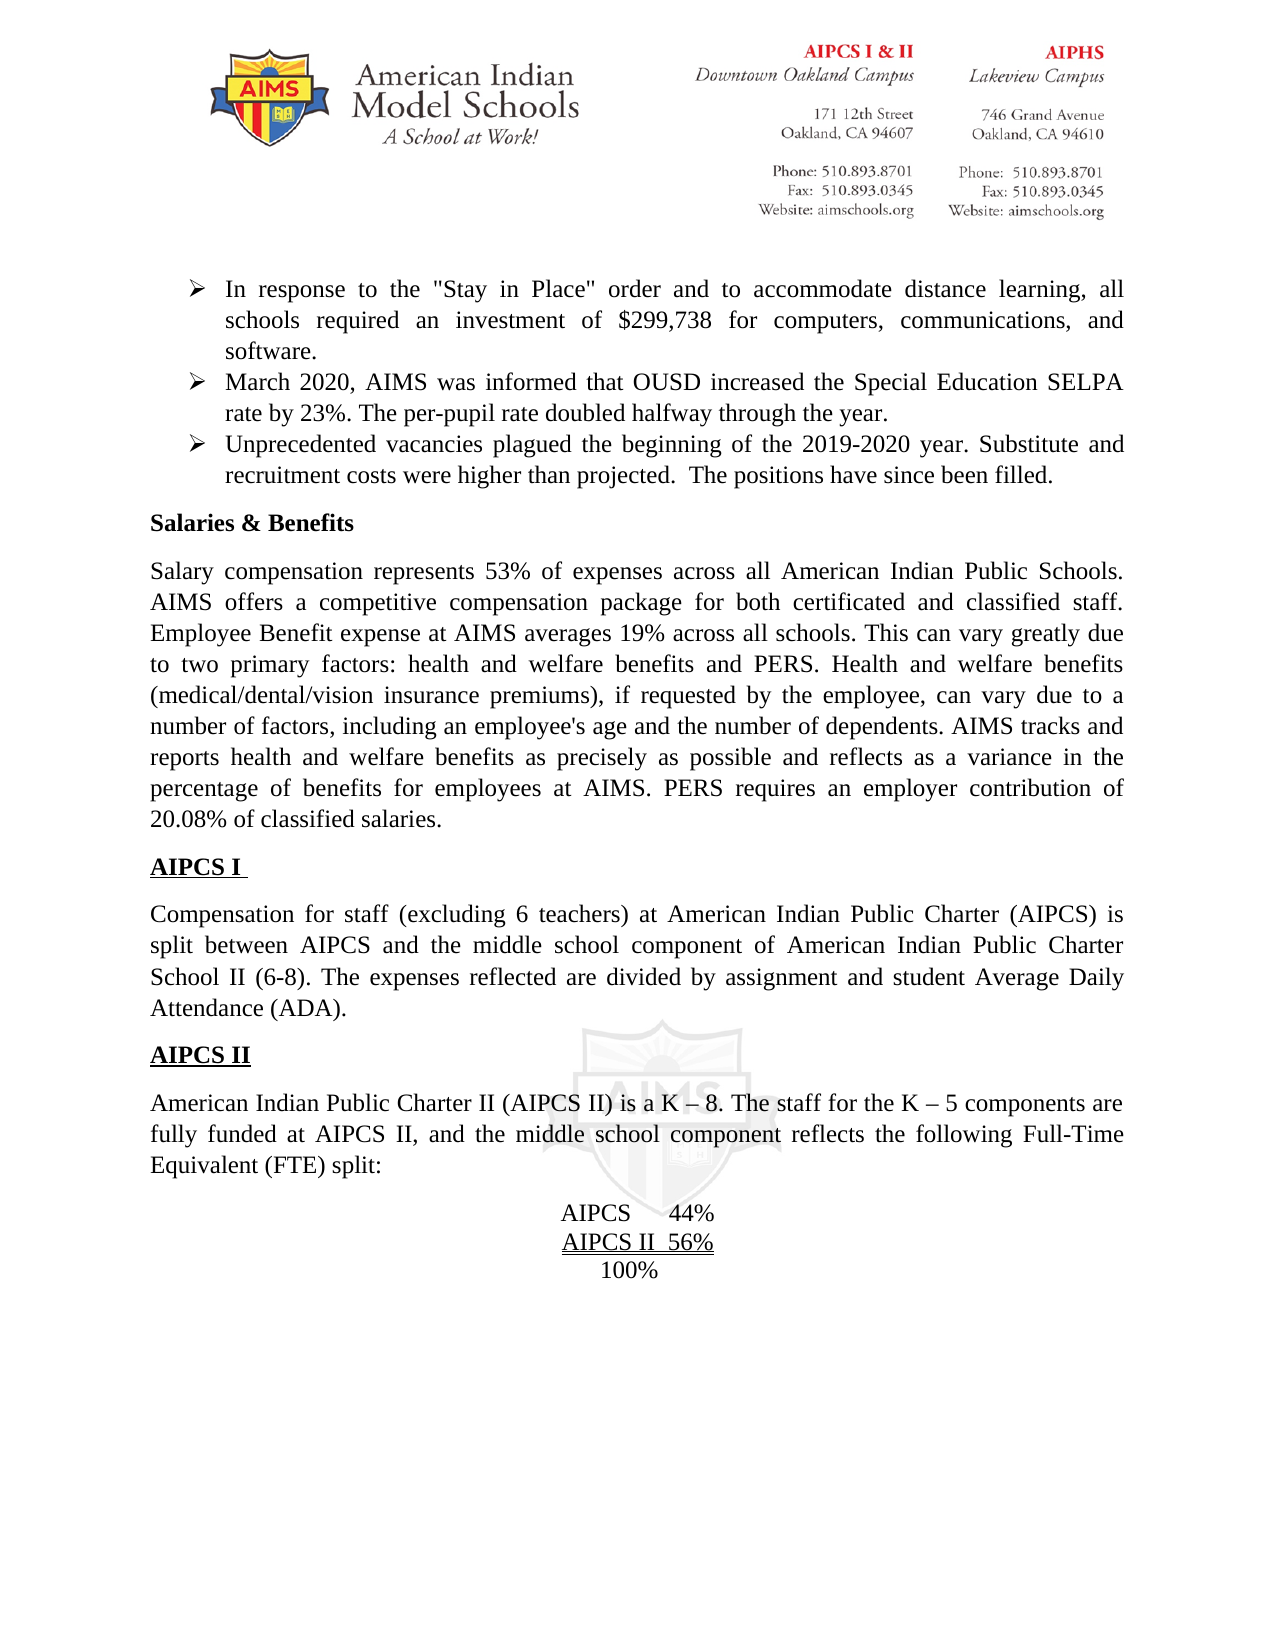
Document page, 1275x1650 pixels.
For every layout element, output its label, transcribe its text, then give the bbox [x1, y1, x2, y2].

text 100% [150, 1255, 1125, 1284]
text American Indian Public Charter II (AIPCS II) is a K – 8. The staff for the K – 5 components are fully funded at AIPCS II, and the middle school component reflects the following Full-Time Equivalent (FTE) split: [150, 1088, 1125, 1179]
text Salaries & Benefits [150, 508, 1125, 537]
text Salary compensation represents 53% of expenses across all American Indian Public Schools. AIMS offers a competitive compensation package for both certificated and classified staff. Employee Benefit expense at AIMS averages 19% across all schools. This can vary greatly due to two primary factors: health and welfare benefits and PERS. Health and welfare benefits (medical/dental/vision insurance premiums), if requested by the employee, can vary due to a number of factors, including an employee's age and the number of dependents. AIMS tracks and reports health and welfare benefits as precisely as possible and reflects as a variance in the percentage of benefits for employees at AIMS. PERS requires an employer contribution of 20.08% of classified salaries. [150, 556, 1125, 833]
text Compensation for staff (excluding 6 teachers) at American Indian Public Charter (AIPCS) is split between AIPCS and the middle school component of American Indian Public Charter School II (6-8). The expenses reflected are divided by assignment and student Average Daily Attendance (ADA). [150, 899, 1125, 1021]
list Unprecedented vacancies plagued the beginning of the 2019-2020 year. Substitute and recruitment costs were higher than projected. The positions have since been filled. [187, 429, 1125, 489]
text AIPCS I [150, 852, 1125, 881]
list In response to the "Stay in Place" order and to accommodate distance learning, all schools required an investment of $299,738 for computers, communications, and software. [187, 274, 1125, 365]
picture [150, 0, 1173, 1262]
text AIPCS II 56% [150, 1227, 1125, 1255]
text AIPCS 44% [150, 1198, 1125, 1227]
text AIPCS II [150, 1040, 1125, 1069]
list March 2020, AIMS was informed that OUSD increased the Special Education SELPA rate by 23%. The per-pupil rate doubled halfway through the year. [187, 367, 1125, 427]
